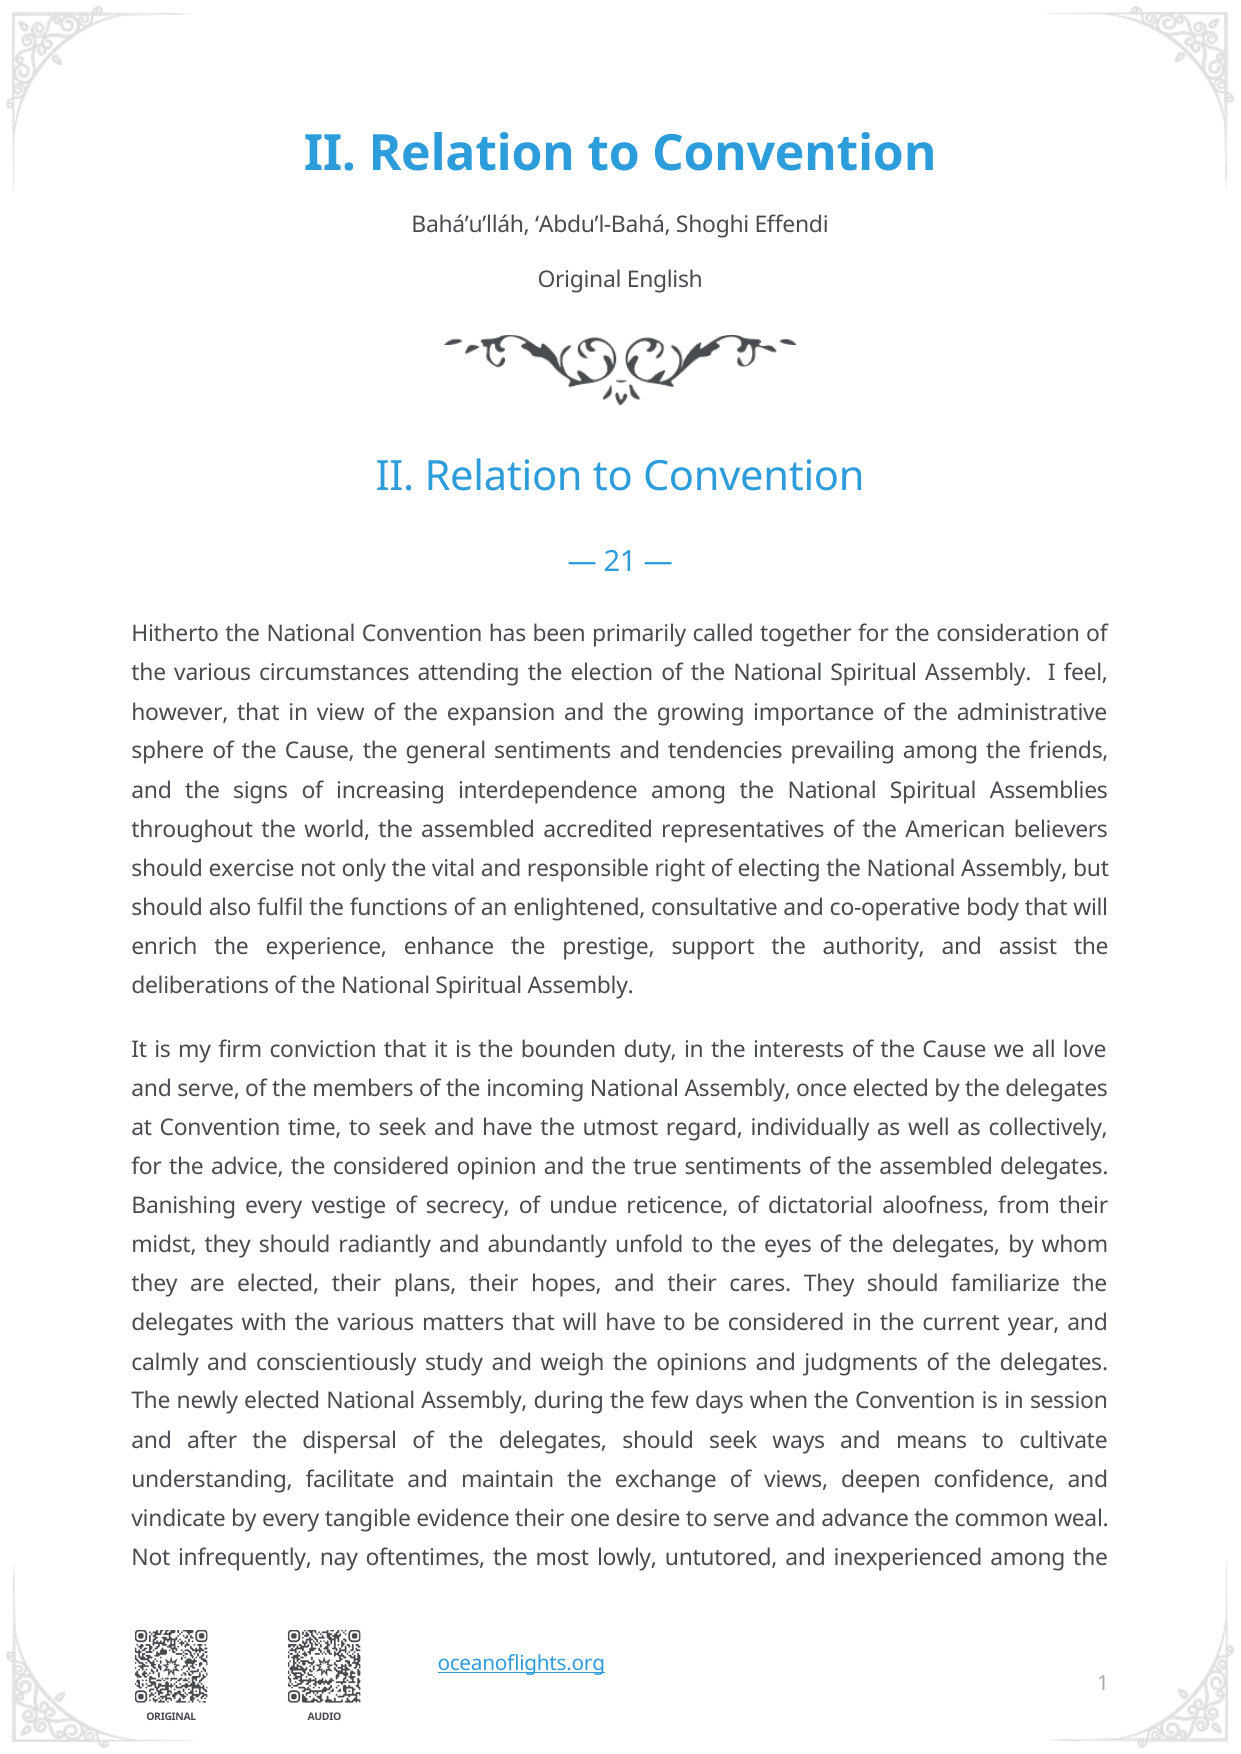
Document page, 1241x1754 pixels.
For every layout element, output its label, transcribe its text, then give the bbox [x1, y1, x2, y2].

text Original English [131, 263, 1109, 294]
picture [1046, 6, 1234, 194]
subtitle — 21 — [131, 541, 1109, 580]
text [131, 1033, 1109, 1572]
picture [1046, 1560, 1234, 1748]
picture [287, 1630, 361, 1703]
picture [6, 6, 194, 194]
subtitle II. Relation to Convention [131, 446, 1109, 502]
picture [6, 1560, 208, 1748]
text Hitherto the National Convention has been primarily called together for the consideration of the various circumstances attending the election of the National Spiritual Assembly. I feel, however, that in view of the expansion and the growing importance of the administrative sphere of the Cause, the general sentiments and tendencies prevailing among the friends, and the signs of increasing interdependence among the National Spiritual Assemblies throughout the world, the assembled accredited representatives of the American believers should exercise not only the vital and responsible right of electing the National Assembly, but should also fulfil the functions of an enlightened, consultative and co-operative body that will enrich the experience, enhance the prestige, support the authority, and assist the deliberations of the National Spiritual Assembly. [131, 617, 1109, 1000]
title II. Relation to Convention [131, 117, 1109, 185]
text Bahá’u’lláh, ‘Abdu’l-Bahá, Shoghi Effendi [131, 207, 1109, 239]
picture [444, 335, 797, 405]
